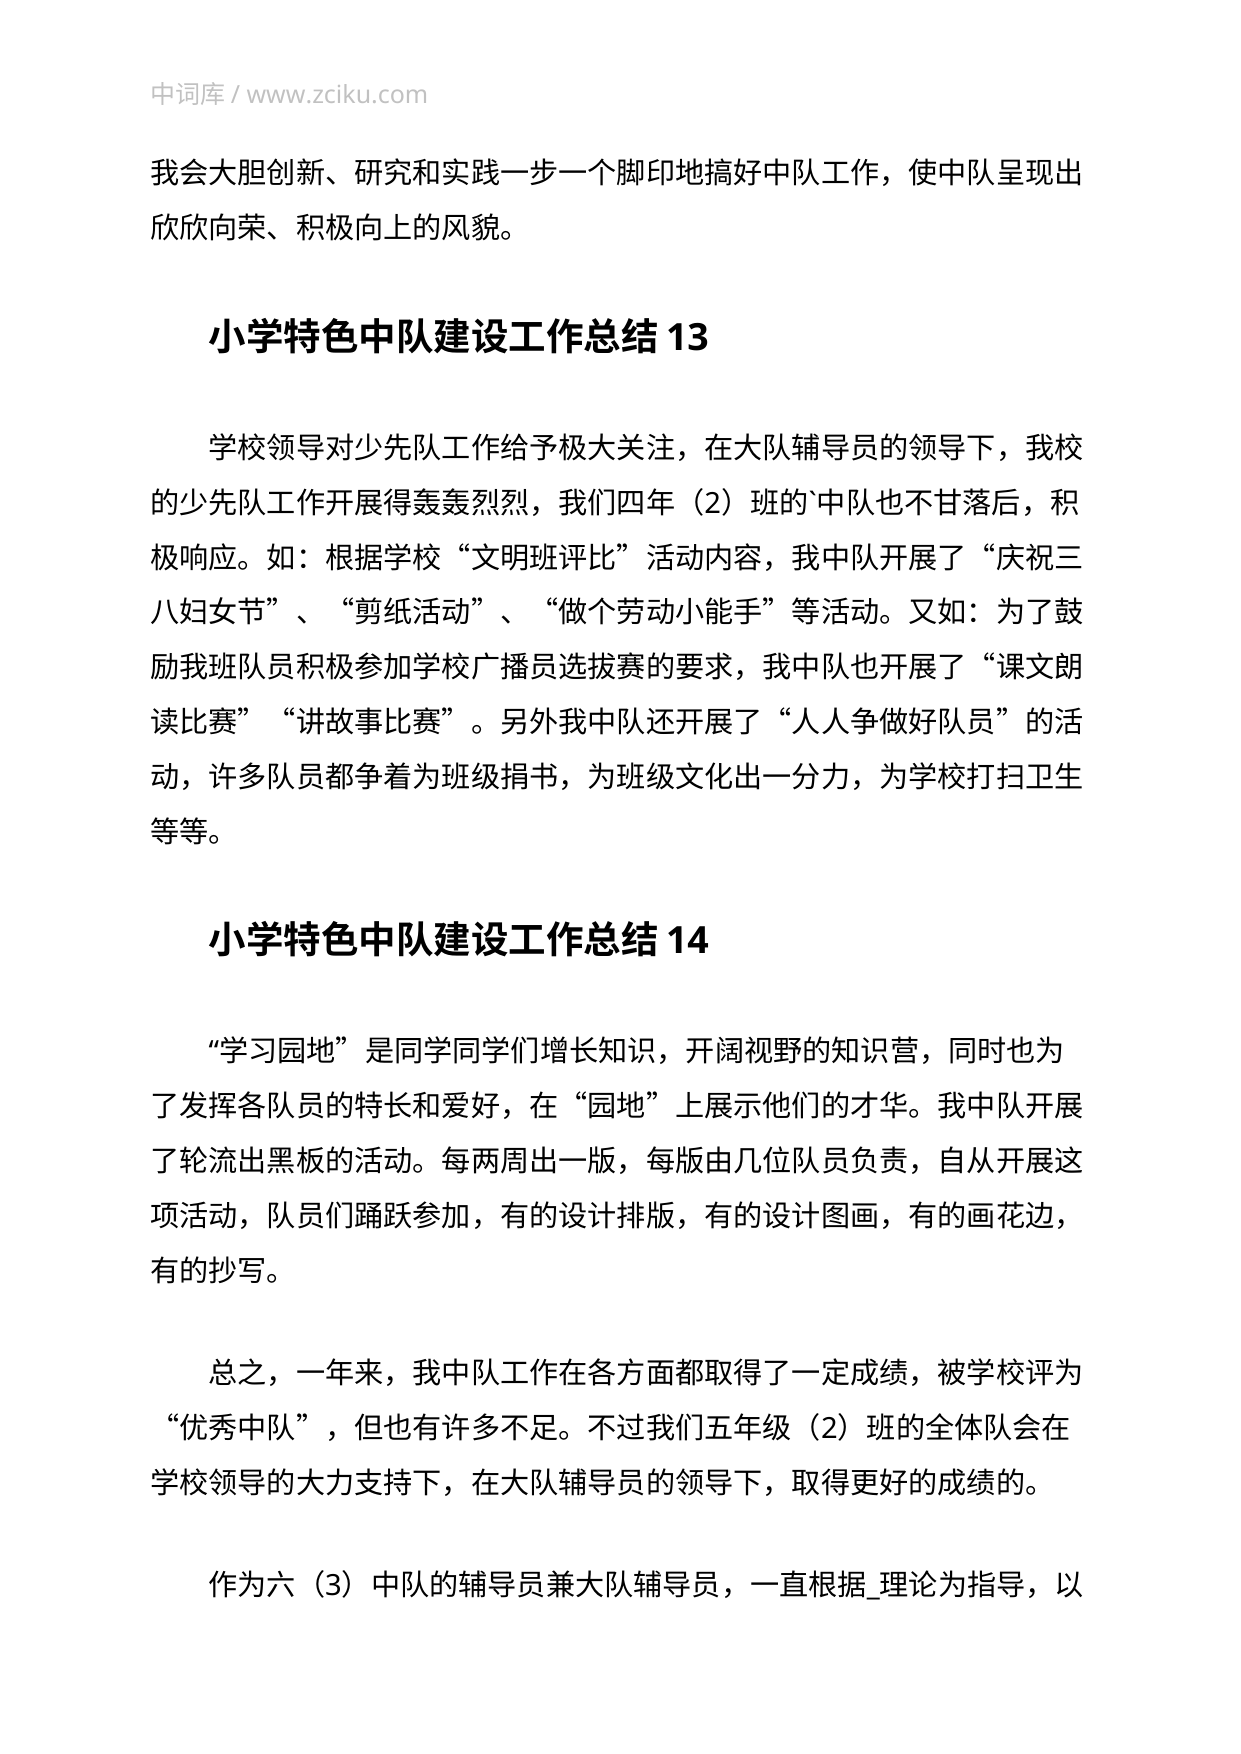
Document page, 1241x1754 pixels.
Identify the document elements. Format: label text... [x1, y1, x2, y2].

text 学校领导对少先队工作给予极大关注，在大队辅导员的领导下，我校的少先队工作开展得轰轰烈烈，我们四年（2）班的`中队也不甘落后，积极响应。如：根据学校“文明班评比”活动内容，我中队开展了“庆祝三八妇女节”、“剪纸活动”、“做个劳动小能手”等活动。又如：为了鼓励我班队员积极参加学校广播员选拔赛的要求，我中队也开展了“课文朗读比赛”“讲故事比赛”。另外我中队还开展了“人人争做好队员”的活动，许多队员都争着为班级捐书，为班级文化出一分力，为学校打扫卫生等等。 [150, 424, 1090, 851]
text 小学特色中队建设工作总结13 [150, 307, 1090, 361]
text 小学特色中队建设工作总结14 [150, 910, 1090, 965]
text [150, 150, 1090, 247]
text “学习园地”是同学同学们增长知识，开阔视野的知识营，同时也为了发挥各队员的特长和爱好，在“园地”上展示他们的才华。我中队开展了轮流出黑板的活动。每两周出一版，每版由几位队员负责，自从开展这项活动，队员们踊跃参加，有的设计排版，有的设计图画，有的画花边，有的抄写。 [150, 1028, 1090, 1290]
text 总之，一年来，我中队工作在各方面都取得了一定成绩，被学校评为“优秀中队”，但也有许多不足。不过我们五年级（2）班的全体队会在学校领导的大力支持下，在大队辅导员的领导下，取得更好的成绩的。 [150, 1349, 1090, 1502]
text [150, 1561, 1090, 1603]
